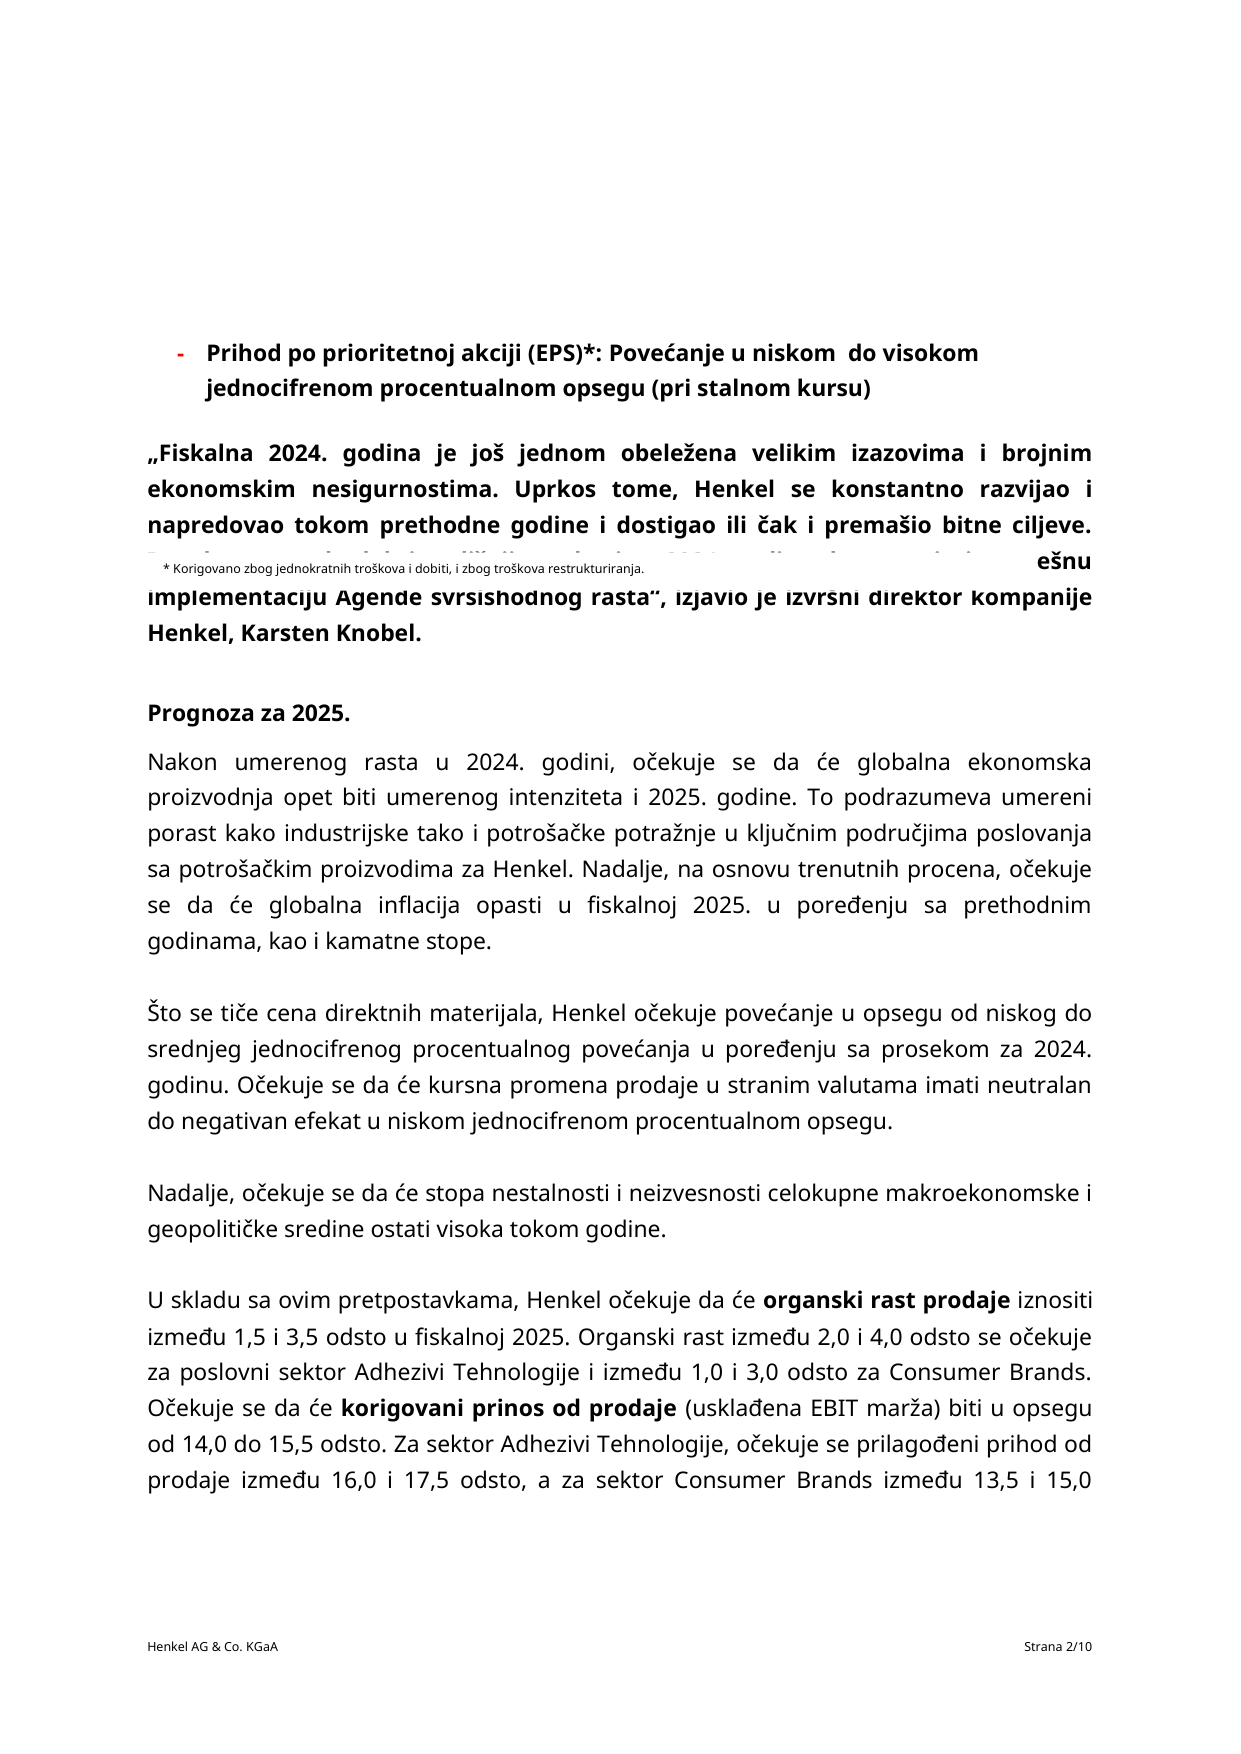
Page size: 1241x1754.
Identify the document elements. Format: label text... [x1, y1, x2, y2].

list Prihod po prioritetnoj akciji (EPS)*: Povećanje u niskom do visokom jednocifrenom procentualnom opsegu (pri stalnom kursu) [177, 337, 1104, 403]
text „Fiskalna 2024. godina je još jednom obeležena velikim izazovima i brojnim ekonomskim nesigurnostima. Uprkos tome, Henkel se konstantno razvijao i napredovao tokom prethodne godine i dostigao ili čak i premašio bitne ciljeve. Iznad svega, vrlo dobri godišnji rezultati za 2024. godinu demonstriraju uspešnu implementaciju Agende svrsishodnog rasta“, izjavio je izvršni direktor kompanije Henkel, Karsten Knobel. [147, 437, 1093, 648]
text Prognoza za 2025. [147, 697, 1093, 728]
text Nakon umerenog rasta u 2024. godini, očekuje se da će globalna ekonomska proizvodnja opet biti umerenog intenziteta i 2025. godine. To podrazumeva umereni porast kako industrijske tako i potrošačke potražnje u ključnim područjima poslovanja sa potrošačkim proizvodima za Henkel. Nadalje, na osnovu trenutnih procena, očekuje se da će globalna inflacija opasti u fiskalnoj 2025. u poređenju sa prethodnim godinama, kao i kamatne stope. [147, 745, 1093, 956]
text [147, 1284, 1093, 1495]
text Što se tiče cena direktnih materijala, Henkel očekuje povećanje u opsegu od niskog do srednjeg jednocifrenog procentualnog povećanja u poređenju sa prosekom za 2024. godinu. Očekuje se da će kursna promena prodaje u stranim valutama imati neutralan do negativan efekat u niskom jednocifrenom procentualnom opsegu. [147, 997, 1093, 1136]
text Nadalje, očekuje se da će stopa nestalnosti i neizvesnosti celokupne makroekonomske i geopolitičke sredine ostati visoka tokom godine. [147, 1177, 1093, 1244]
